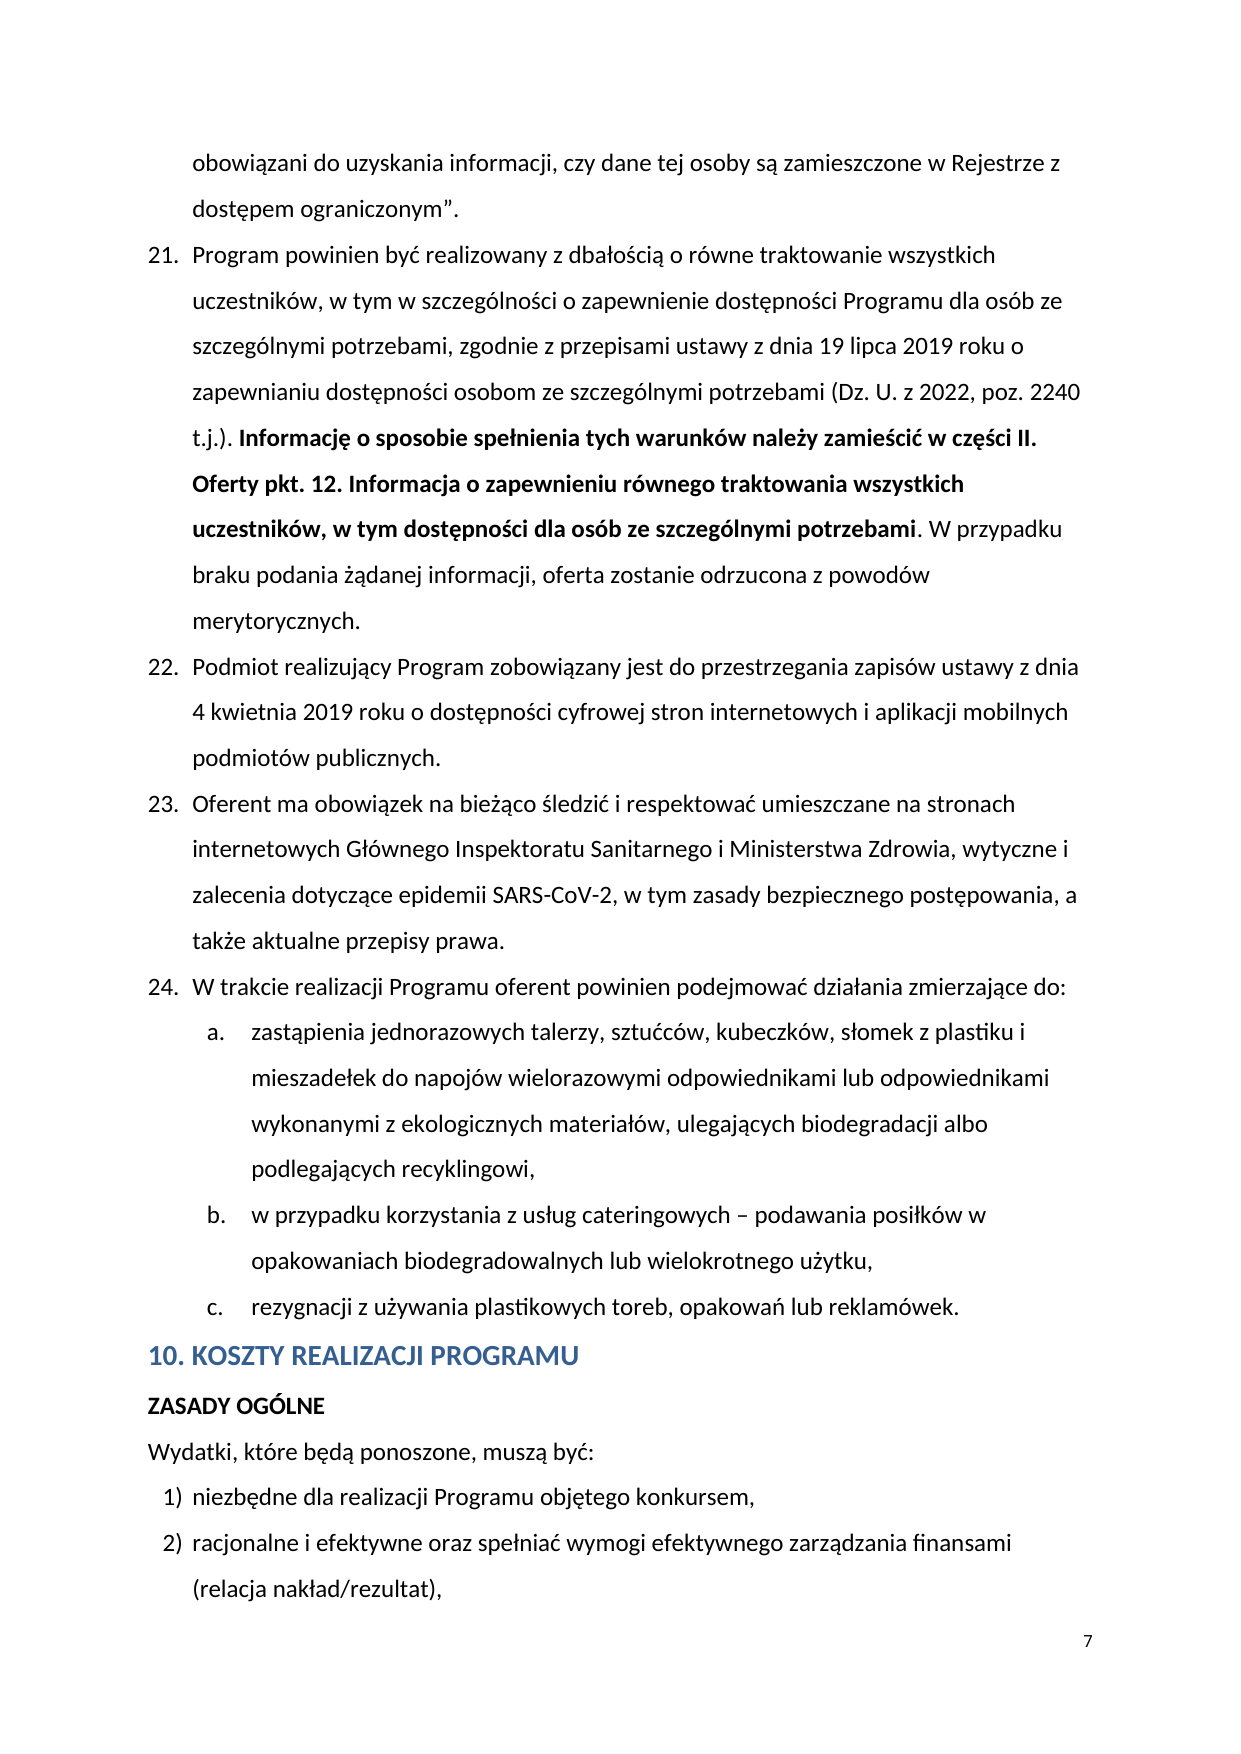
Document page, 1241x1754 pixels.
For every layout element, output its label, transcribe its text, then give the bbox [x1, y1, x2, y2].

list W trakcie realizacji Programu oferent powinien podejmować działania zmierzające do: [148, 971, 1093, 1001]
list racjonalne i efektywne oraz spełniać wymogi efektywnego zarządzania finansami (relacja nakład/rezultat), [162, 1527, 1093, 1603]
list Oferent ma obowiązek na bieżąco śledzić i respektować umieszczane na stronach internetowych Głównego Inspektoratu Sanitarnego i Ministerstwa Zdrowia, wytyczne i zalecenia dotyczące epidemii SARS-CoV-2, w tym zasady bezpiecznego postępowania, a także aktualne przepisy prawa. [148, 788, 1093, 956]
list Podmiot realizujący Program zobowiązany jest do przestrzegania zapisów ustawy z dnia 4 kwietnia 2019 roku o dostępności cyfrowej stron internetowych i aplikacji mobilnych podmiotów publicznych. [148, 651, 1093, 773]
list Wydatki, które będą ponoszone, muszą być: [148, 1436, 1093, 1466]
list rezygnacji z używania plastikowych toreb, opakowań lub reklamówek. [207, 1291, 1093, 1321]
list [148, 148, 1093, 224]
list niezbędne dla realizacji Programu objętego konkursem, [162, 1481, 1093, 1512]
subtitle 10. KOSZTY REALIZACJI PROGRAMU [148, 1337, 1093, 1372]
list Program powinien być realizowany z dbałością o równe traktowanie wszystkich uczestników, w tym w szczególności o zapewnienie dostępności Programu dla osób ze szczególnymi potrzebami, zgodnie z przepisami ustawy z dnia 19 lipca 2019 roku o zapewnianiu dostępności osobom ze szczególnymi potrzebami (Dz. U. z 2022, poz. 2240 t.j.). Informację o sposobie spełnienia tych warunków należy zamieścić w części II. Oferty pkt. 12. Informacja o zapewnieniu równego traktowania wszystkich uczestników, w tym dostępności dla osób ze szczególnymi potrzebami. W przypadku braku podania żądanej informacji, oferta zostanie odrzucona z powodów merytorycznych. [148, 239, 1093, 635]
list zastąpienia jednorazowych talerzy, sztućców, kubeczków, słomek z plastiku i mieszadełek do napojów wielorazowymi odpowiednikami lub odpowiednikami wykonanymi z ekologicznych materiałów, ulegających biodegradacji albo podlegających recyklingowi, [207, 1016, 1093, 1184]
list w przypadku korzystania z usług cateringowych – podawania posiłków w opakowaniach biodegradowalnych lub wielokrotnego użytku, [207, 1199, 1093, 1276]
subtitle ZASADY OGÓLNE [148, 1390, 1093, 1421]
